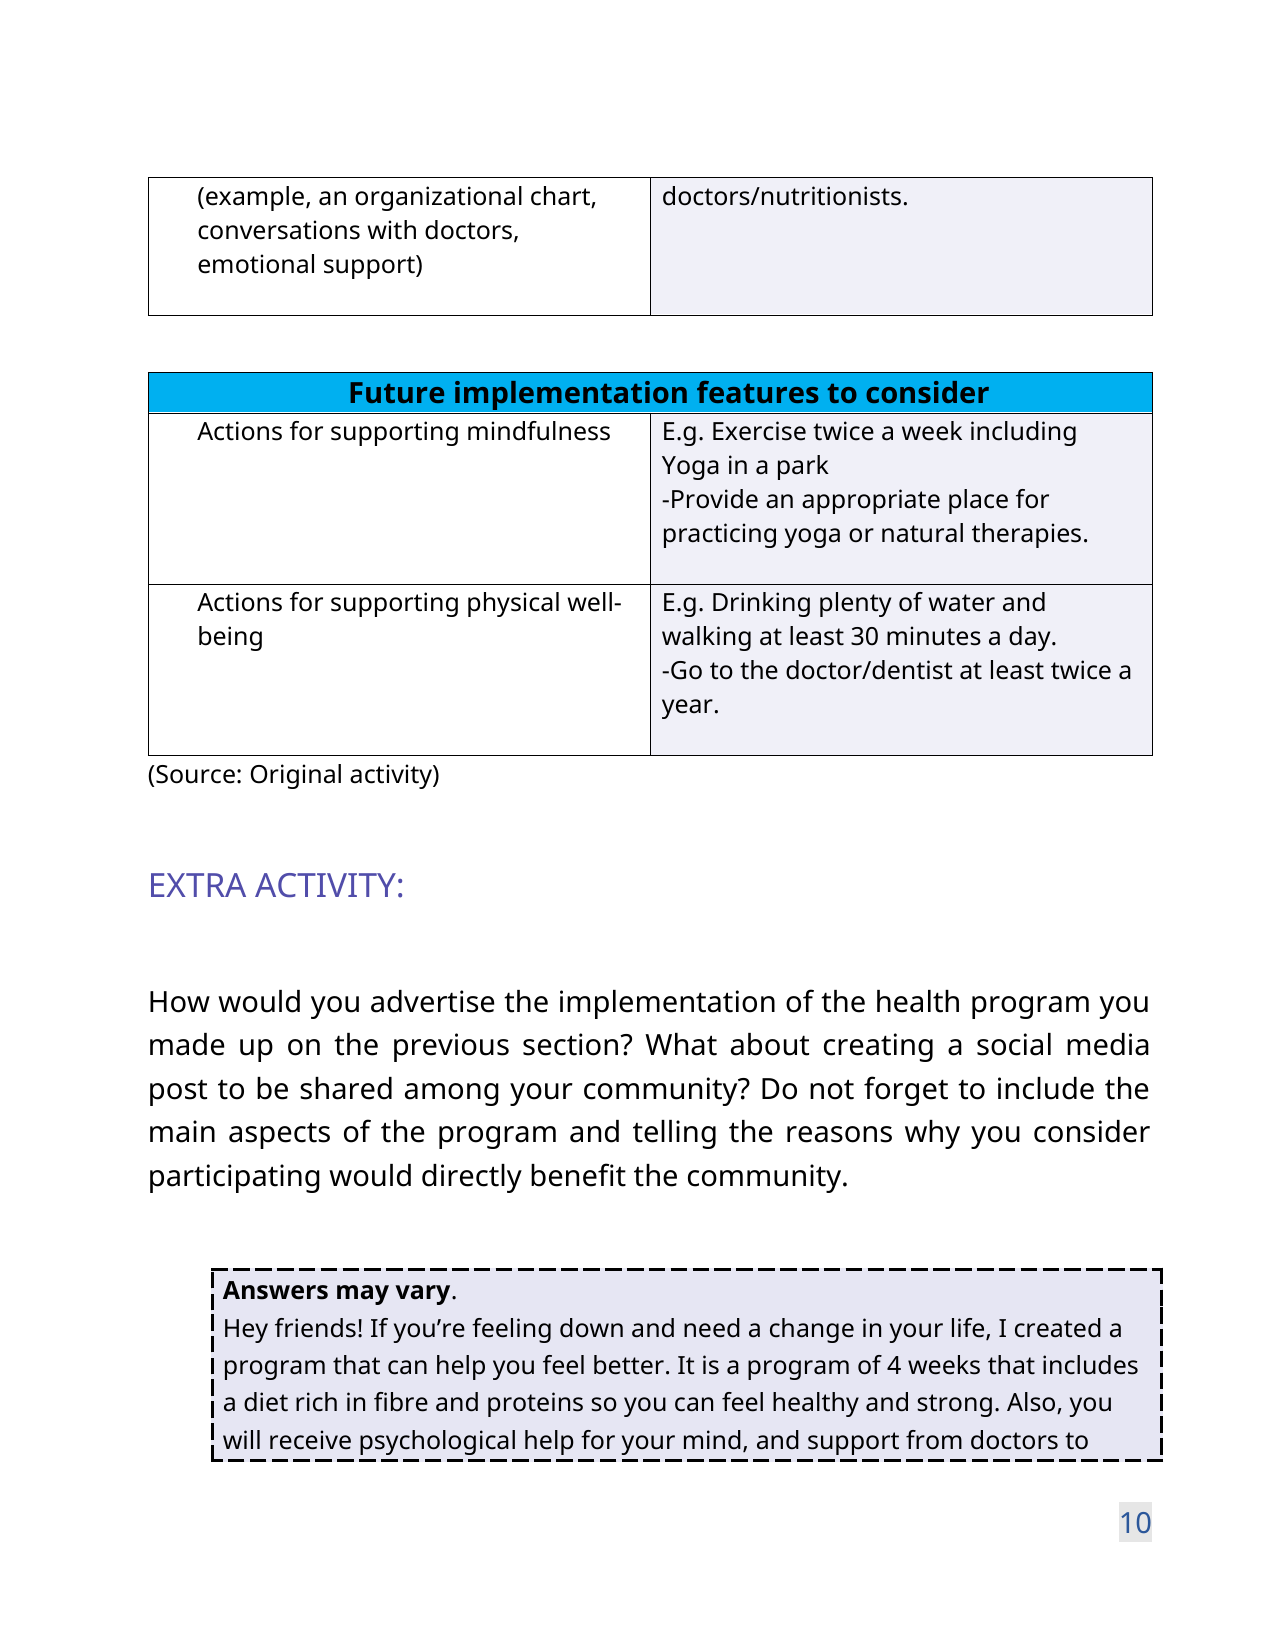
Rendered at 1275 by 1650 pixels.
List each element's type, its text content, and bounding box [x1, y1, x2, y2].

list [211, 1305, 1163, 1462]
text (Source: Original activity) [148, 756, 1152, 790]
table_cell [149, 178, 650, 314]
table_cell E.g. Drinking plenty of water and walking at least 30 minutes a day. -Go to the doctor/dentist at least twice a year. [651, 585, 1152, 755]
table_header Future implementation features to consider [149, 373, 1152, 412]
table_cell Actions for supporting mindfulness [149, 414, 650, 584]
list Answers may vary. [211, 1268, 1163, 1305]
text EXTRA ACTIVITY: [148, 862, 1152, 908]
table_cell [651, 178, 1152, 314]
text How would you advertise the implementation of the health program you made up on the previous section? What about creating a social media post to be shared among your community? Do not forget to include the main aspects of the program and telling the reasons why you consider participating would directly benefit the community. [148, 981, 1152, 1195]
table_cell Actions for supporting physical well-being [149, 585, 650, 755]
table_cell E.g. Exercise twice a week including Yoga in a park -Provide an appropriate place for practicing yoga or natural therapies. [651, 414, 1152, 584]
